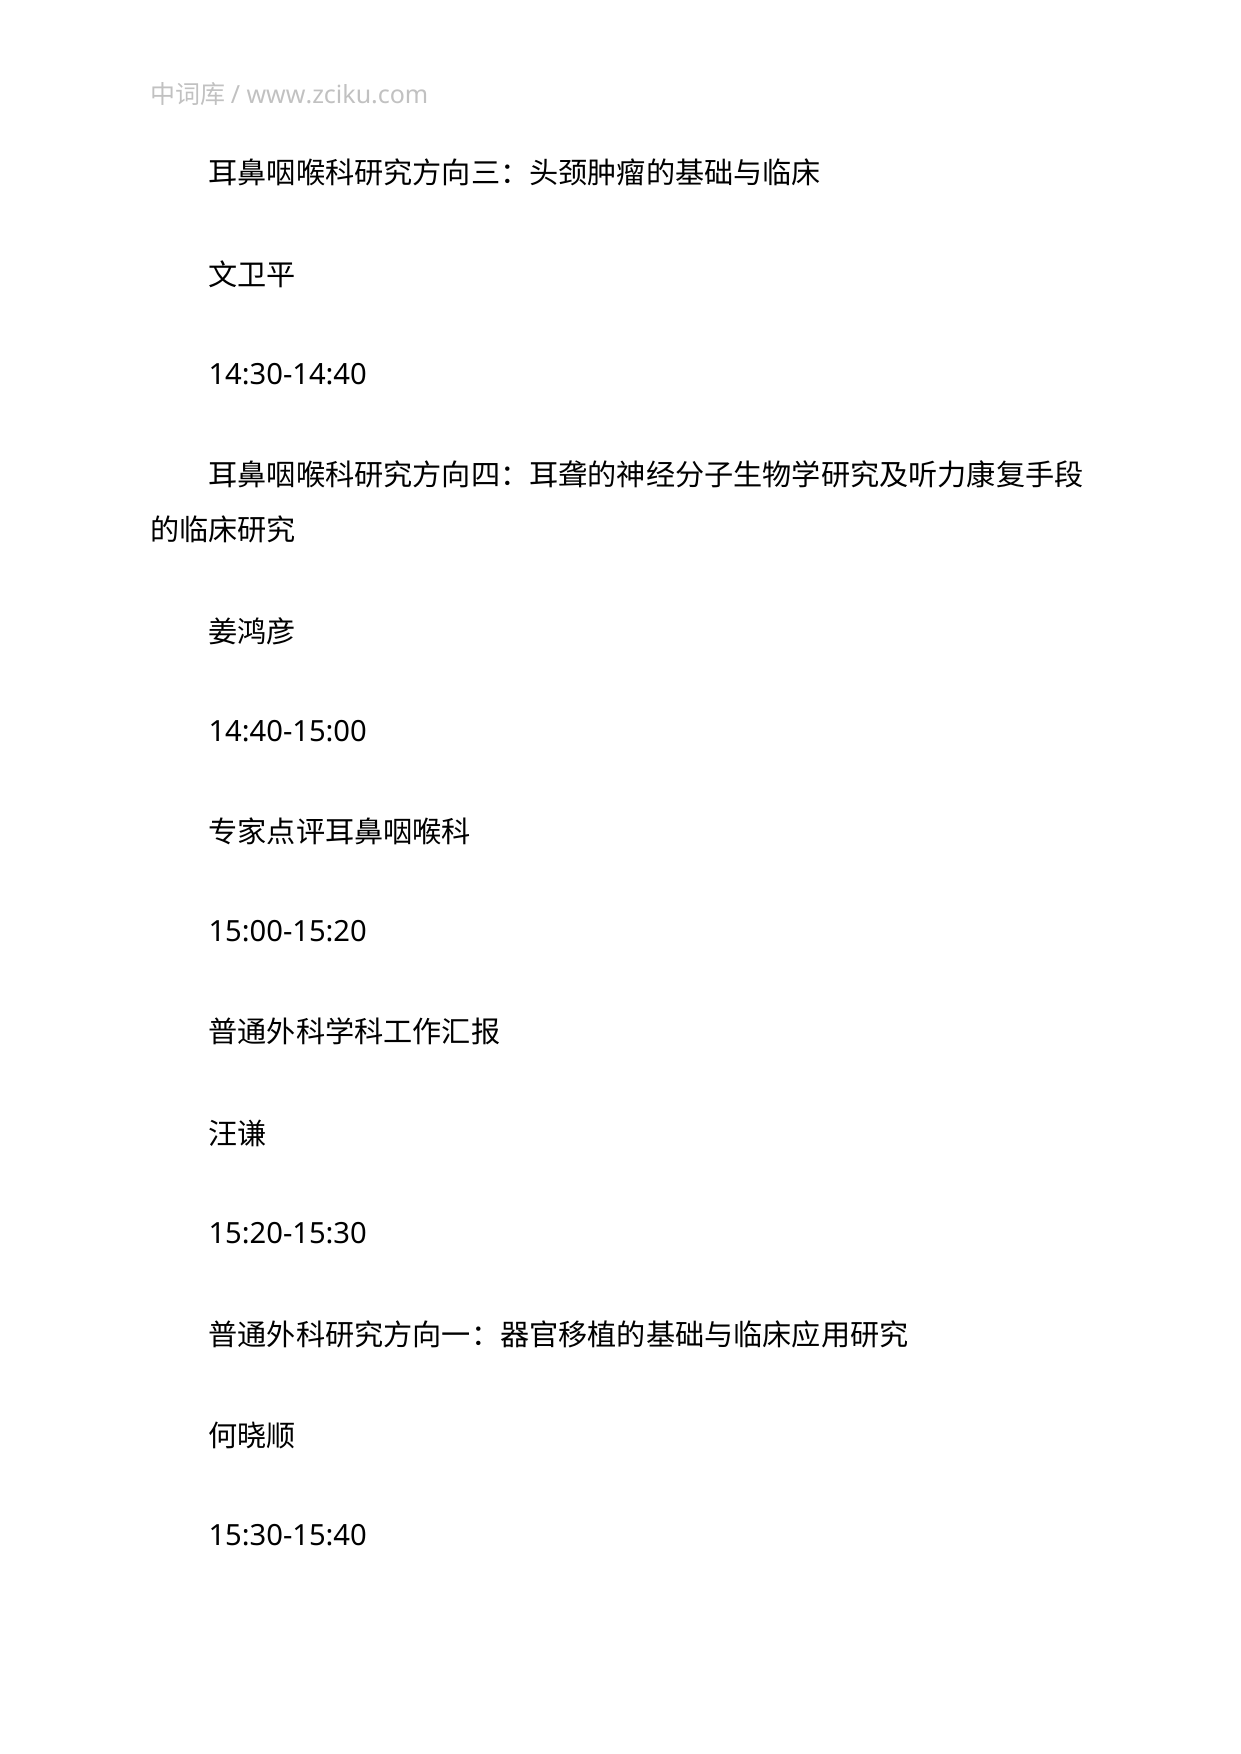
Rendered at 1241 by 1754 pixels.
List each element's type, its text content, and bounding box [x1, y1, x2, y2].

text 14:40-15:00 [150, 710, 1090, 750]
text 文卫平 [150, 252, 1090, 294]
text 15:00-15:20 [150, 911, 1090, 950]
text 姜鸿彦 [150, 609, 1090, 651]
text 15:30-15:40 [150, 1514, 1090, 1554]
text 耳鼻咽喉科研究方向三：头颈肿瘤的基础与临床 [150, 150, 1090, 192]
text 14:30-14:40 [150, 353, 1090, 393]
text 普通外科研究方向一：器官移植的基础与临床应用研究 [150, 1311, 1090, 1353]
text 普通外科学科工作汇报 [150, 1009, 1090, 1051]
text 15:20-15:30 [150, 1213, 1090, 1252]
text 专家点评耳鼻咽喉科 [150, 809, 1090, 851]
text 耳鼻咽喉科研究方向四：耳聋的神经分子生物学研究及听力康复手段的临床研究 [150, 452, 1090, 549]
text 汪谦 [150, 1111, 1090, 1153]
text 何晓顺 [150, 1413, 1090, 1455]
